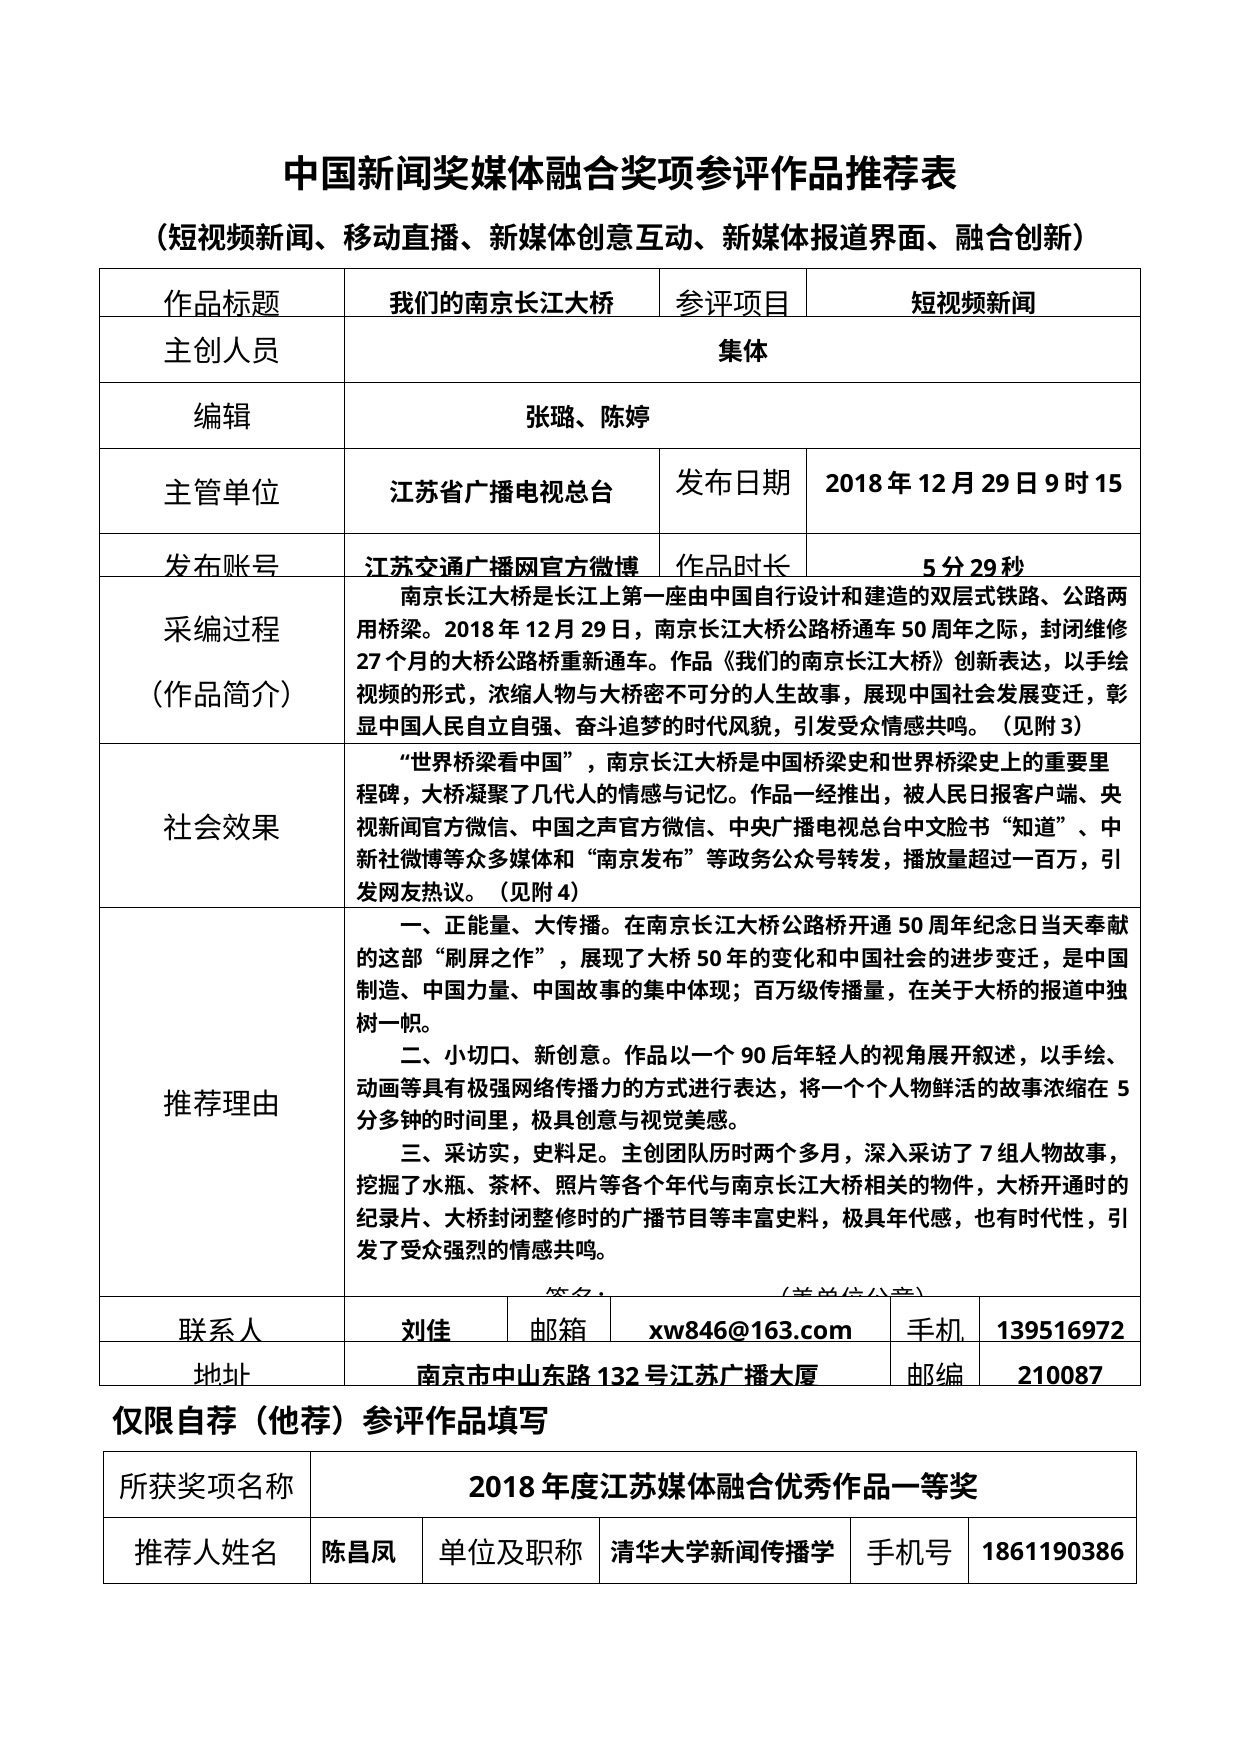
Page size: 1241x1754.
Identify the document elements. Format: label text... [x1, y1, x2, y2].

table_cell 单位及职称 [423, 1518, 599, 1583]
table_cell 张璐、陈婷 [345, 383, 1140, 448]
table_cell 联系人 [100, 1297, 344, 1341]
table_cell 陈昌凤 [311, 1518, 422, 1583]
table_cell 13951697244 [980, 1297, 1140, 1341]
table_cell 南京长江大桥是长江上第一座由中国自行设计和建造的双层式铁路、公路两用桥梁。2018年12月29日，南京长江大桥公路桥通车50周年之际，封闭维修27个月的大桥公路桥重新通车。作品《我们的南京长江大桥》创新表达，以手绘视频的形式，浓缩人物与大桥密不可分的人生故事，展现中国社会发展变迁，彰显中国人民自立自强、奋斗追梦的时代风貌，引发受众情感共鸣。（见附3） [345, 577, 1140, 743]
table_cell 江苏省广播电视总台 [345, 449, 659, 533]
table_cell 推荐人姓名 [104, 1518, 310, 1583]
table_cell 5分29秒 [807, 534, 1140, 576]
table_cell 主创人员 [100, 317, 344, 382]
table_cell 采编过程 （作品简介） [100, 577, 344, 743]
table_cell 发布账号（APP） [100, 534, 344, 576]
table_header 我们的南京长江大桥 [345, 269, 659, 316]
table_cell 邮编 [891, 1342, 979, 1385]
table_cell xw846@163.com [611, 1297, 890, 1341]
table_cell 清华大学新闻传播学院常务副院长，教授 [600, 1518, 850, 1583]
text 中国新闻奖媒体融合奖项参评作品推荐表 [112, 138, 1128, 203]
table_header 所获奖项名称 [104, 1452, 310, 1517]
table_cell 邮箱 [508, 1297, 610, 1341]
table_cell 集体 [345, 317, 1140, 382]
table_cell 18611903868 [969, 1518, 1136, 1583]
table_cell 210087 [980, 1342, 1140, 1385]
table_cell 作品时长 [660, 534, 806, 576]
table_header 短视频新闻 [807, 269, 1140, 316]
table_cell 主管单位 [100, 449, 344, 533]
table_cell 手机号 [851, 1518, 968, 1583]
text （短视频新闻、移动直播、新媒体创意互动、新媒体报道界面、融合创新） [112, 203, 1128, 268]
table_cell 手机 [891, 1297, 979, 1341]
table_cell 推荐理由 [100, 908, 344, 1296]
table_cell 2018年12月29日9时15分 [807, 449, 1140, 533]
table_cell 社会效果 [100, 744, 344, 907]
table_cell “世界桥梁看中国”，南京长江大桥是中国桥梁史和世界桥梁史上的重要里程碑，大桥凝聚了几代人的情感与记忆。作品一经推出，被人民日报客户端、央视新闻官方微信、中国之声官方微信、中央广播电视总台中文脸书“知道”、中新社微博等众多媒体和“南京发布”等政务公众号转发，播放量超过一百万，引发网友热议。（见附4） [345, 744, 1140, 907]
table_cell 刘佳 [345, 1297, 507, 1341]
table_cell 地址 [100, 1342, 344, 1385]
table_cell 江苏交通广播网官方微博 [345, 534, 659, 576]
table_cell 发布日期及时间 [660, 449, 806, 533]
table_cell 一、正能量、大传播。在南京长江大桥公路桥开通50周年纪念日当天奉献的这部“刷屏之作”，展现了大桥50年的变化和中国社会的进步变迁，是中国制造、中国力量、中国故事的集中体现；百万级传播量，在关于大桥的报道中独树一帜。 二、小切口、新创意。作品以一个90后年轻人的视角展开叙述，以手绘、动画等具有极强网络传播力的方式进行表达，将一个个人物鲜活的故事浓缩在5分多钟的时间里，极具创意与视觉美感。 三、采访实，史料足。主创团队历时两个多月，深入采访了7组人物故事，挖掘了水瓶、茶杯、照片等各个年代与南京长江大桥相关的物件，大桥开通时的纪录片、大桥封闭整修时的广播节目等丰富史料，极具年代感，也有时代性，引发了受众强烈的情感共鸣。 签名： （盖单位公章） 2019年4月18日 [345, 908, 1140, 1296]
table_cell 编辑 [100, 383, 344, 448]
table_header 作品标题 [100, 269, 344, 316]
table_header 2018年度江苏媒体融合优秀作品一等奖 [311, 1452, 1136, 1517]
table_header 参评项目 [660, 269, 806, 316]
table_cell 南京市中山东路132号江苏广播大厦 [345, 1342, 890, 1385]
text 仅限自荐（他荐）参评作品填写 [112, 1386, 1128, 1451]
